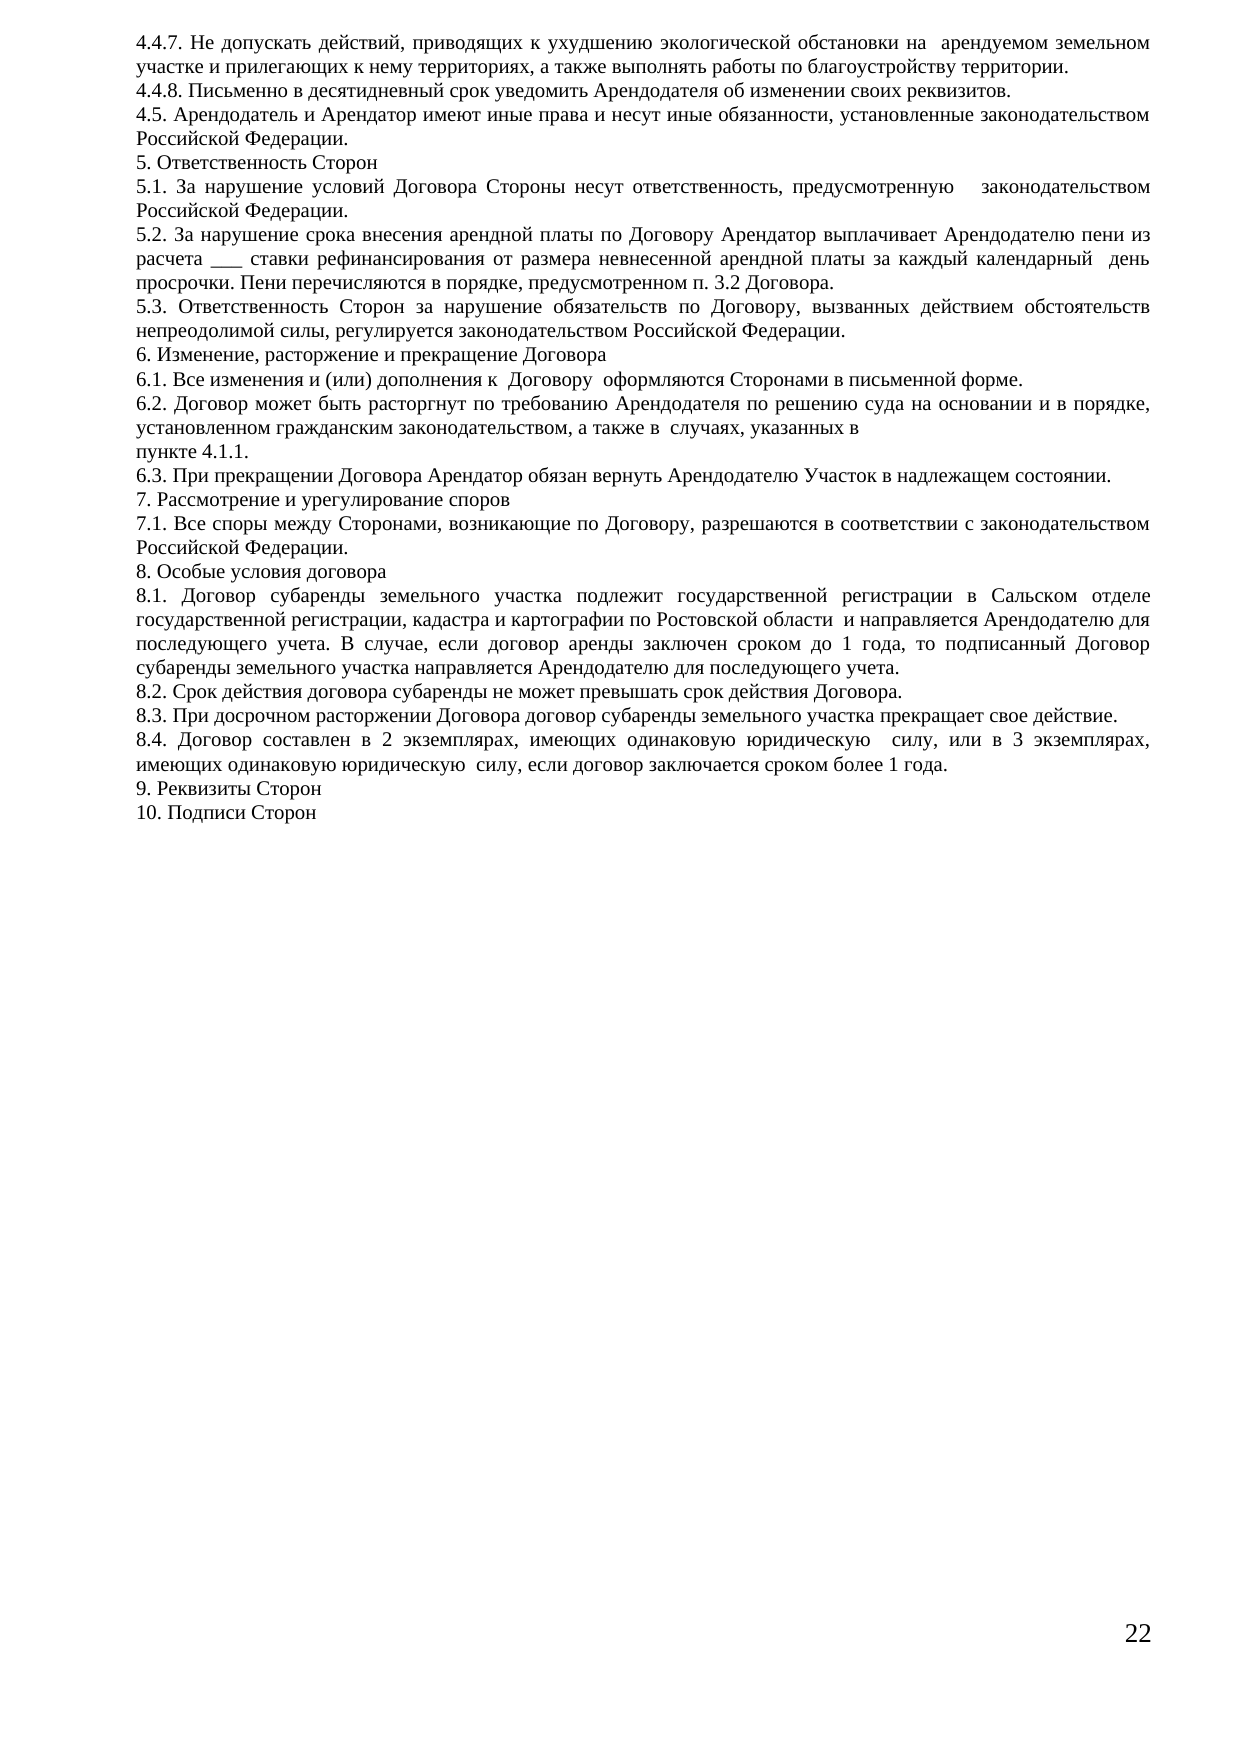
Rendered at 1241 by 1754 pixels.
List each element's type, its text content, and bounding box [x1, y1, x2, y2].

text 4.4.7. Не допускать действий, приводящих к ухудшению экологической обстановки на арендуемом земельном участке и прилегающих к нему территориях, а также выполнять работы по благоустройству территории. [136, 29, 1152, 78]
text 8.1. Договор субаренды земельного участка подлежит государственной регистрации в Сальском отделе государственной регистрации, кадастра и картографии по Ростовской области и направляется Арендодателю для последующего учета. В случае, если договор аренды заключен сроком до 1 года, то подписанный Договор субаренды земельного участка направляется Арендодателю для последующего учета. [136, 583, 1152, 679]
text 10. Подписи Сторон [136, 799, 1152, 824]
text 6.2. Договор может быть расторгнут по требованию Арендодателя по решению суда на основании и в порядке, установленном гражданским законодательством, а также в случаях, указанных в [136, 391, 1152, 439]
text 8. Особые условия договора [136, 559, 1152, 583]
text 5.3. Ответственность Сторон за нарушение обязательств по Договору, вызванных действием обстоятельств непреодолимой силы, регулируется законодательством Российской Федерации. [136, 294, 1152, 342]
text 9. Реквизиты Сторон [136, 776, 1152, 799]
text пункте 4.1.1. [136, 439, 1152, 463]
text 8.2. Срок действия договора субаренды не может превышать срок действия Договора. [136, 679, 1152, 703]
text 4.5. Арендодатель и Арендатор имеют иные права и несут иные обязанности, установленные законодательством Российской Федерации. [136, 102, 1152, 150]
text 6.3. При прекращении Договора Арендатор обязан вернуть Арендодателю Участок в надлежащем состоянии. [136, 463, 1152, 487]
text 8.4. Договор составлен в 2 экземплярах, имеющих одинаковую юридическую силу, или в 3 экземплярах, имеющих одинаковую юридическую силу, если договор заключается сроком более 1 года. [136, 727, 1152, 776]
text 7.1. Все споры между Сторонами, возникающие по Договору, разрешаются в соответствии с законодательством Российской Федерации. [136, 511, 1152, 559]
text 6.1. Все изменения и (или) дополнения к Договору оформляются Сторонами в письменной форме. [136, 366, 1152, 391]
text 7. Рассмотрение и урегулирование споров [136, 487, 1152, 511]
text 5.1. За нарушение условий Договора Стороны несут ответственность, предусмотренную законодательством Российской Федерации. [136, 174, 1152, 222]
text 5. Ответственность Сторон [136, 150, 1152, 174]
text 4.4.8. Письменно в десятидневный срок уведомить Арендодателя об изменении своих реквизитов. [136, 78, 1152, 102]
text 8.3. При досрочном расторжении Договора договор субаренды земельного участка прекращает свое действие. [136, 703, 1152, 727]
text 5.2. За нарушение срока внесения арендной платы по Договору Арендатор выплачивает Арендодателю пени из расчета ___ ставки рефинансирования от размера невнесенной арендной платы за каждый календарный день просрочки. Пени перечисляются в порядке, предусмотренном п. 3.2 Договора. [136, 222, 1152, 294]
text 6. Изменение, расторжение и прекращение Договора [136, 342, 1152, 366]
